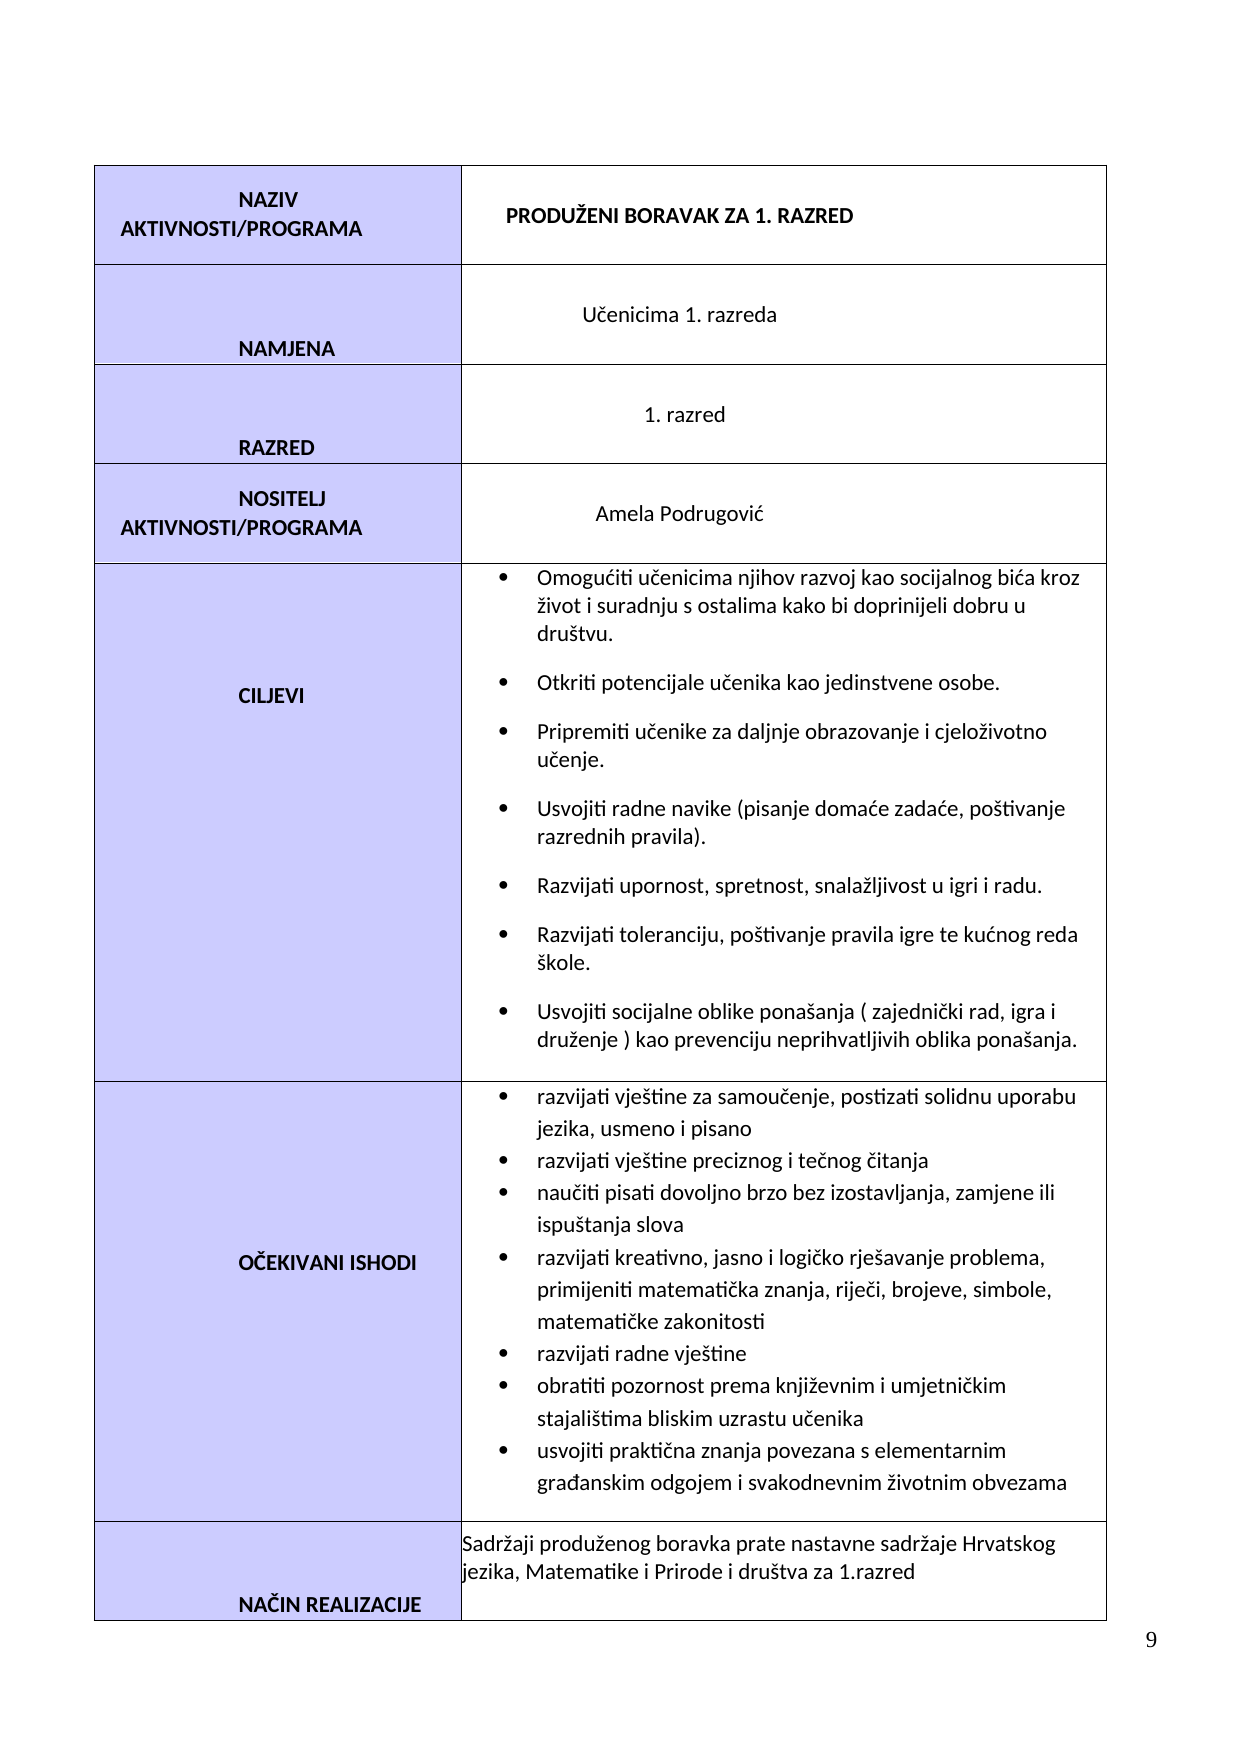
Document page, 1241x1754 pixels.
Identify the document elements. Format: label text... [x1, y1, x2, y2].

table_cell Učenicima 1. razreda [462, 265, 1106, 363]
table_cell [462, 1522, 1106, 1620]
table_cell NAČIN REALIZACIJE [95, 1522, 461, 1620]
table_cell 1. razred [462, 365, 1106, 463]
table_header PRODUŽENI BORAVAK ZA 1. RAZRED [462, 166, 1106, 264]
table_cell Omogućiti učenicima njihov razvoj kao socijalnog bića kroz život i suradnju s ostalima kako bi doprinijeli dobru u društvu. Otkriti potencijale učenika kao jedinstvene osobe. Pripremiti učenike za daljnje obrazovanje i cjeloživotno učenje. Usvojiti radne navike (pisanje domaće zadaće, poštivanje razrednih pravila). Razvijati upornost, spretnost, snalažljivost u igri i radu. Razvijati toleranciju, poštivanje pravila igre te kućnog reda škole. Usvojiti socijalne oblike ponašanja ( zajednički rad, igra i druženje ) kao prevenciju neprihvatljivih oblika ponašanja. [462, 564, 1106, 1081]
table_cell Amela Podrugović [462, 464, 1106, 562]
table_cell OČEKIVANI ISHODI [95, 1082, 461, 1521]
table_cell RAZRED [95, 365, 461, 463]
table_cell razvijati vještine za samoučenje, postizati solidnu uporabu jezika, usmeno i pisano razvijati vještine preciznog i tečnog čitanja naučiti pisati dovoljno brzo bez izostavljanja, zamjene ili ispuštanja slova razvijati kreativno, jasno i logičko rješavanje problema, primijeniti matematička znanja, riječi, brojeve, simbole, matematičke zakonitosti razvijati radne vještine obratiti pozornost prema književnim i umjetničkim stajalištima bliskim uzrastu učenika usvojiti praktična znanja povezana s elementarnim građanskim odgojem i svakodnevnim životnim obvezama [462, 1082, 1106, 1521]
table_cell CILJEVI [95, 564, 461, 1081]
table_header NAZIV AKTIVNOSTI/PROGRAMA [95, 166, 461, 264]
table_cell NAMJENA [95, 265, 461, 363]
table_cell NOSITELJ AKTIVNOSTI/PROGRAMA [95, 464, 461, 562]
